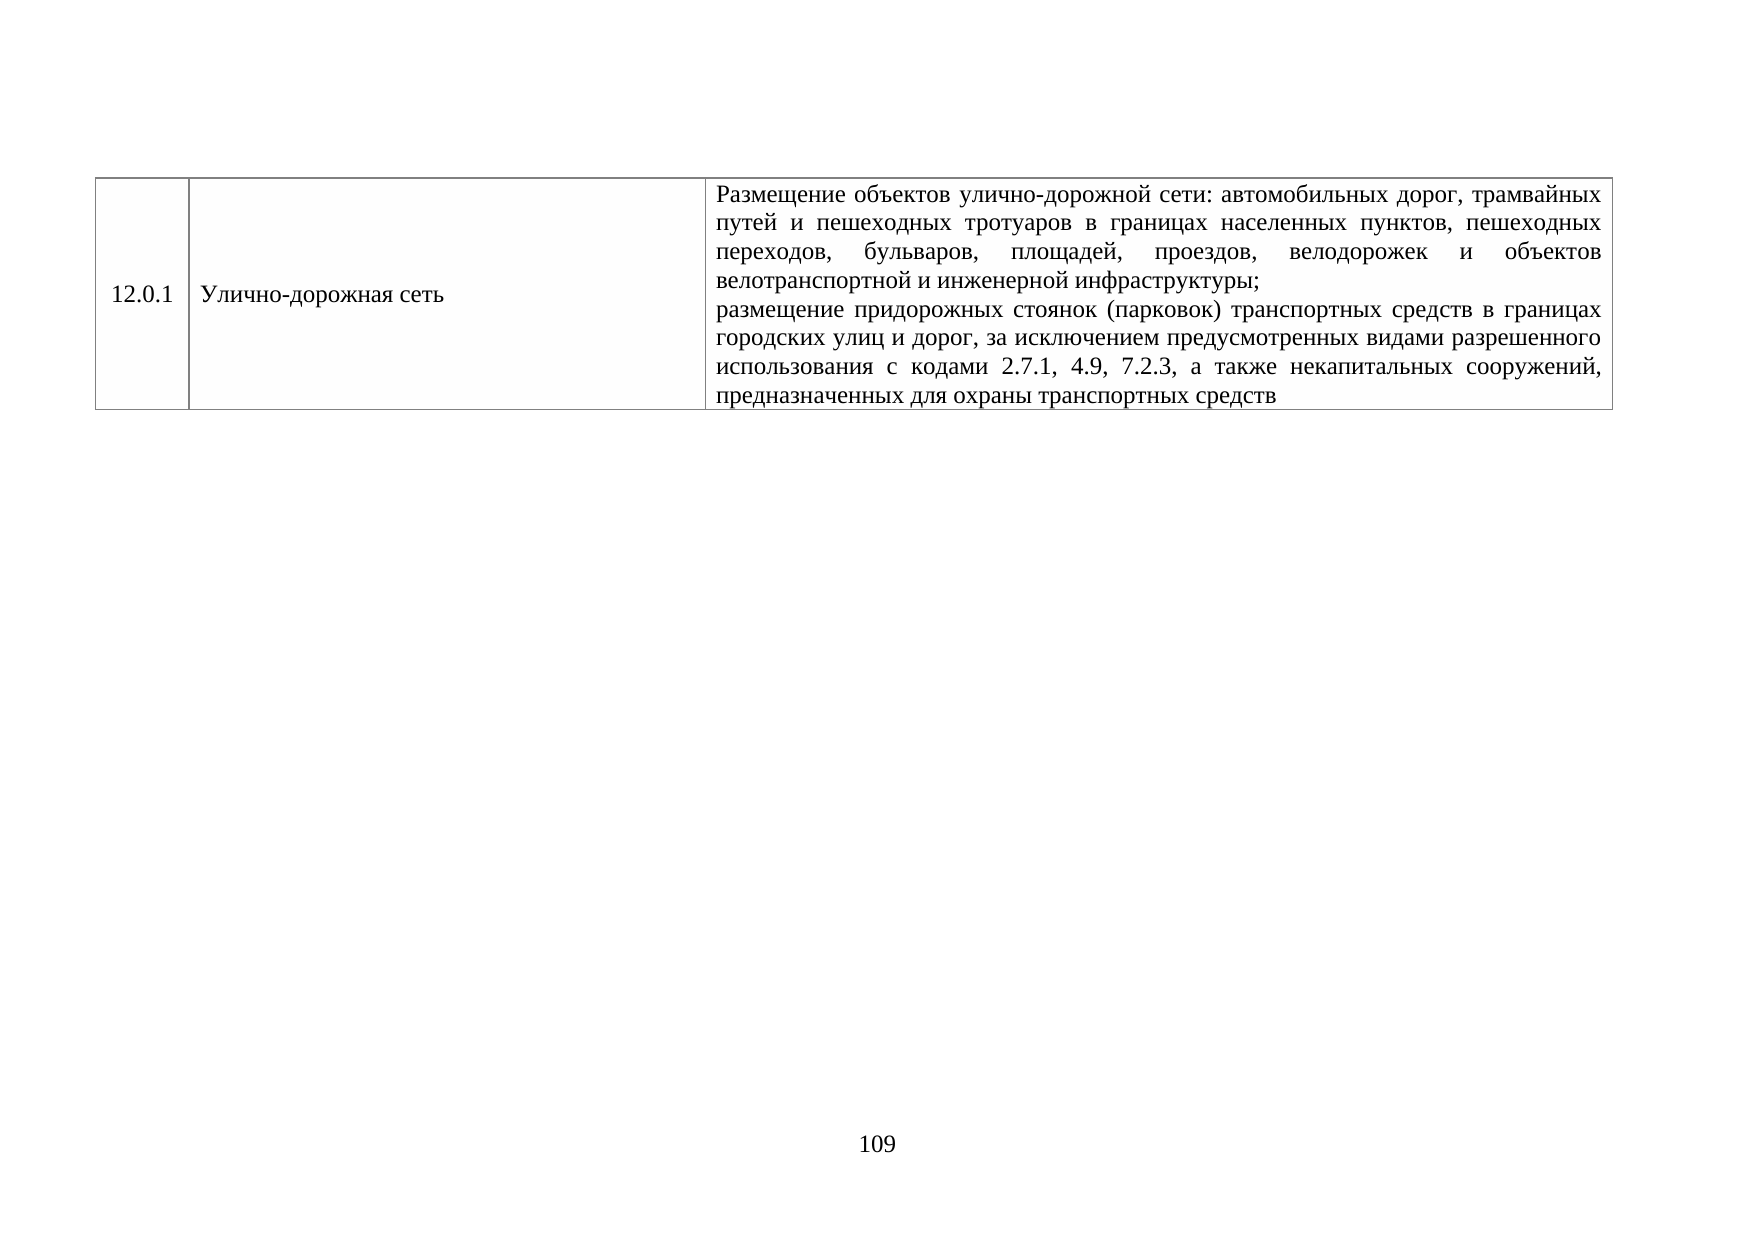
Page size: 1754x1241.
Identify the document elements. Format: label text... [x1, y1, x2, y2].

table_cell Улично-дорожная сеть [190, 179, 705, 409]
table_cell Размещение объектов улично-дорожной сети: автомобильных дорог, трамвайных путей и пешеходных тротуаров в границах населенных пунктов, пешеходных переходов, бульваров, площадей, проездов, велодорожек и объектов велотранспортной и инженерной инфраструктуры; размещение придорожных стоянок (парковок) транспортных средств в границах городских улиц и дорог, за исключением предусмотренных видами разрешенного использования с кодами 2.7.1, 4.9, 7.2.3, а также некапитальных сооружений, предназначенных для охраны транспортных средств [706, 179, 1612, 409]
table_cell 12.0.1 [96, 179, 188, 409]
